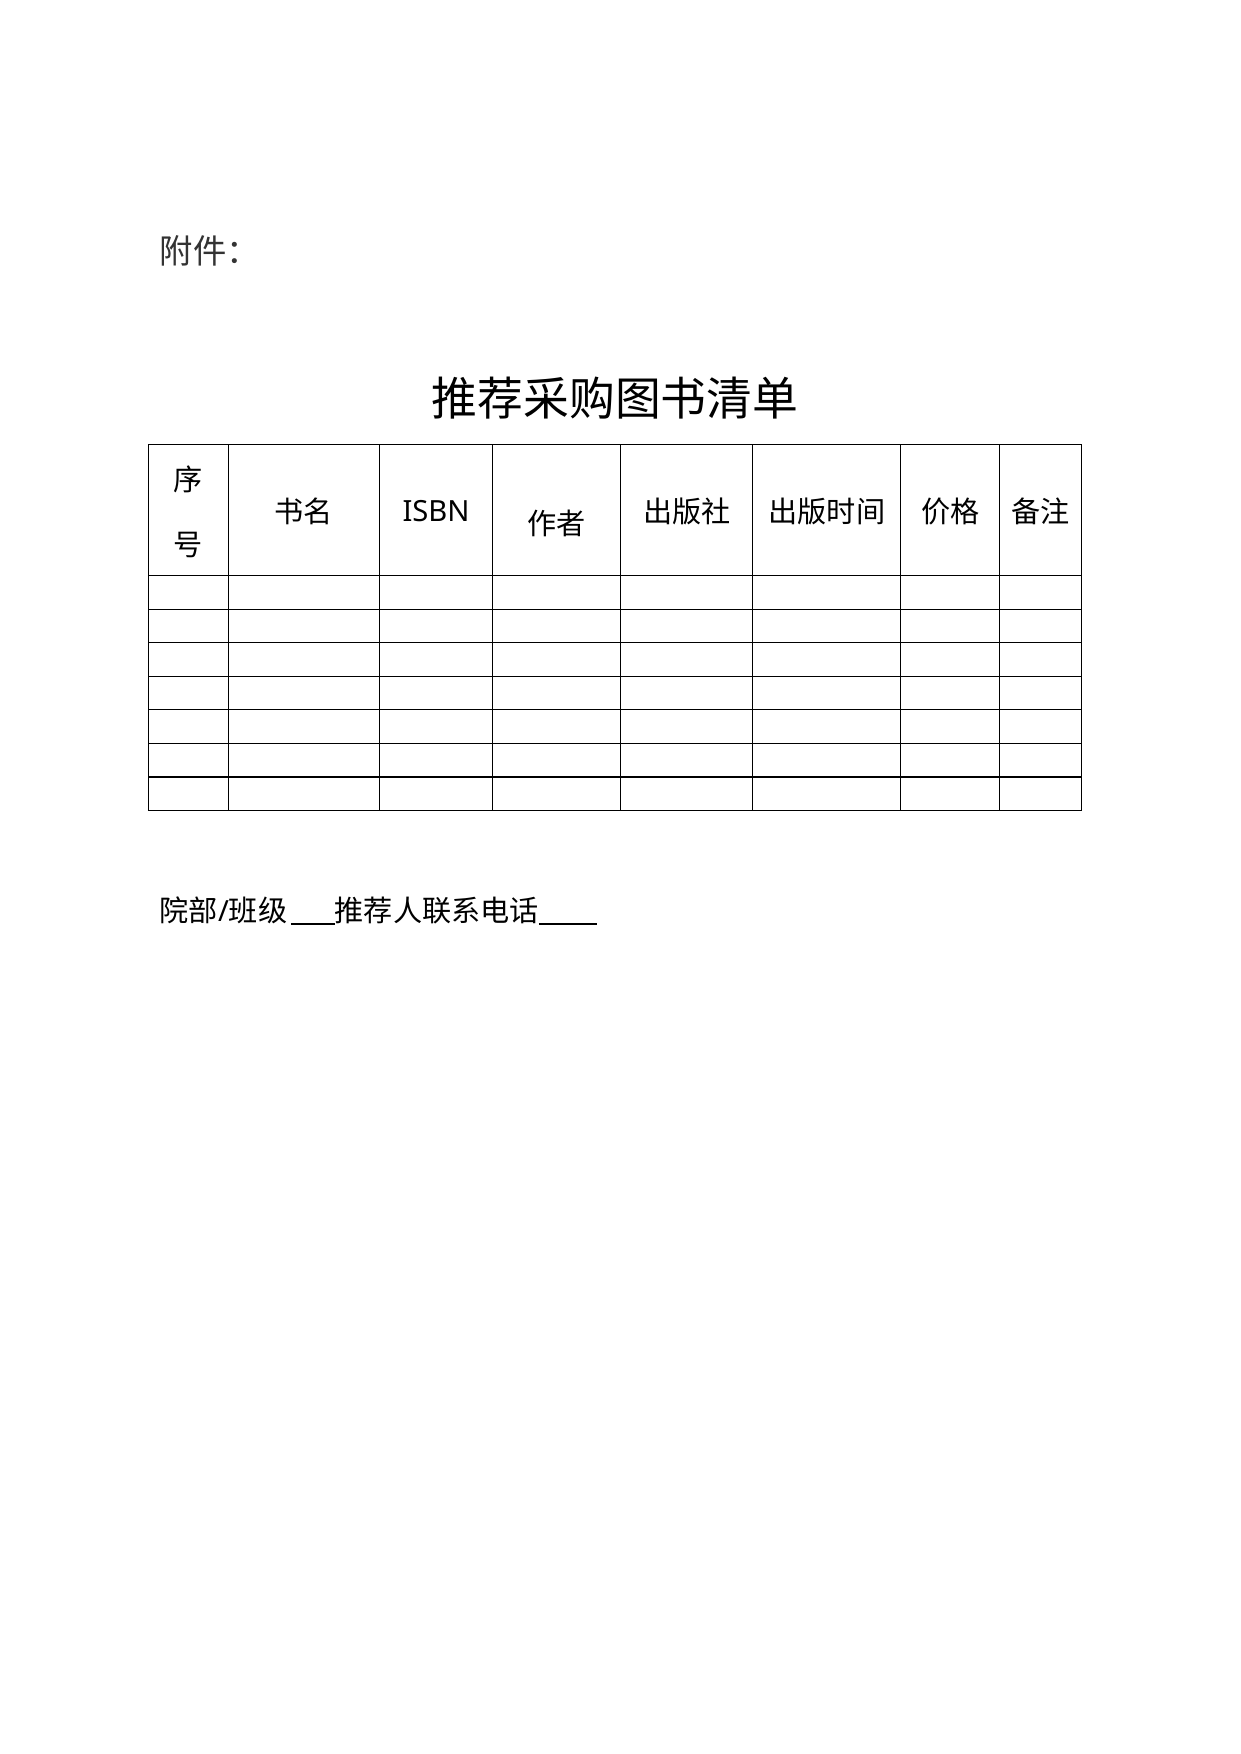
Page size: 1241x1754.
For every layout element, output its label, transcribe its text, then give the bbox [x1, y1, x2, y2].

table_cell [493, 643, 620, 676]
table_cell [149, 610, 228, 642]
table_cell ISBN [380, 445, 492, 575]
table_cell [901, 677, 999, 709]
table_cell 书名 [229, 445, 379, 575]
text 院部/班级 推荐人联系电话 [159, 876, 1093, 941]
table_cell [753, 643, 900, 676]
table_cell 出版社 [621, 445, 752, 575]
table_cell [901, 643, 999, 676]
table_cell [493, 778, 620, 810]
table_cell [149, 576, 228, 609]
table_cell [229, 744, 379, 776]
table_cell [753, 778, 900, 810]
table_cell [229, 778, 379, 810]
text 附件： [159, 217, 1093, 282]
table_cell [1000, 610, 1081, 642]
table_cell [753, 677, 900, 709]
table_header 推荐采购图书清单 [148, 347, 1081, 444]
table_cell [1000, 677, 1081, 709]
table_cell [493, 677, 620, 709]
table_cell [753, 576, 900, 609]
table_cell [229, 677, 379, 709]
table_cell [621, 778, 752, 810]
table_cell [229, 643, 379, 676]
table_cell [753, 610, 900, 642]
table_cell [621, 643, 752, 676]
table_cell [901, 576, 999, 609]
table_cell [380, 677, 492, 709]
table_cell [1000, 643, 1081, 676]
table_cell [229, 610, 379, 642]
table_cell [901, 710, 999, 743]
table_cell [753, 710, 900, 743]
table_cell [493, 576, 620, 609]
table_cell [149, 643, 228, 676]
table_cell [1000, 710, 1081, 743]
table_cell 作者 [493, 445, 620, 575]
table_cell [229, 576, 379, 609]
table_cell [493, 610, 620, 642]
table_cell [493, 710, 620, 743]
table_cell [1000, 778, 1081, 810]
table_cell [380, 643, 492, 676]
table_cell [380, 710, 492, 743]
table_cell [149, 744, 228, 776]
table_cell 价格 [901, 445, 999, 575]
table_cell [380, 576, 492, 609]
table_cell 备注 [1000, 445, 1081, 575]
table_cell 出版时间 [753, 445, 900, 575]
table_cell [621, 610, 752, 642]
table_cell [621, 576, 752, 609]
table_cell [380, 610, 492, 642]
table_cell [149, 677, 228, 709]
table_cell [380, 744, 492, 776]
table_cell [901, 744, 999, 776]
table_cell [753, 744, 900, 776]
table_cell [149, 710, 228, 743]
table_cell [380, 778, 492, 810]
table_cell [1000, 744, 1081, 776]
table_cell [621, 744, 752, 776]
table_cell [149, 778, 228, 810]
table_cell [229, 710, 379, 743]
table_cell [493, 744, 620, 776]
table_cell [901, 610, 999, 642]
table_cell [621, 710, 752, 743]
table_cell 序号 [149, 445, 228, 575]
table_cell [621, 677, 752, 709]
table_cell [901, 778, 999, 810]
table_cell [1000, 576, 1081, 609]
